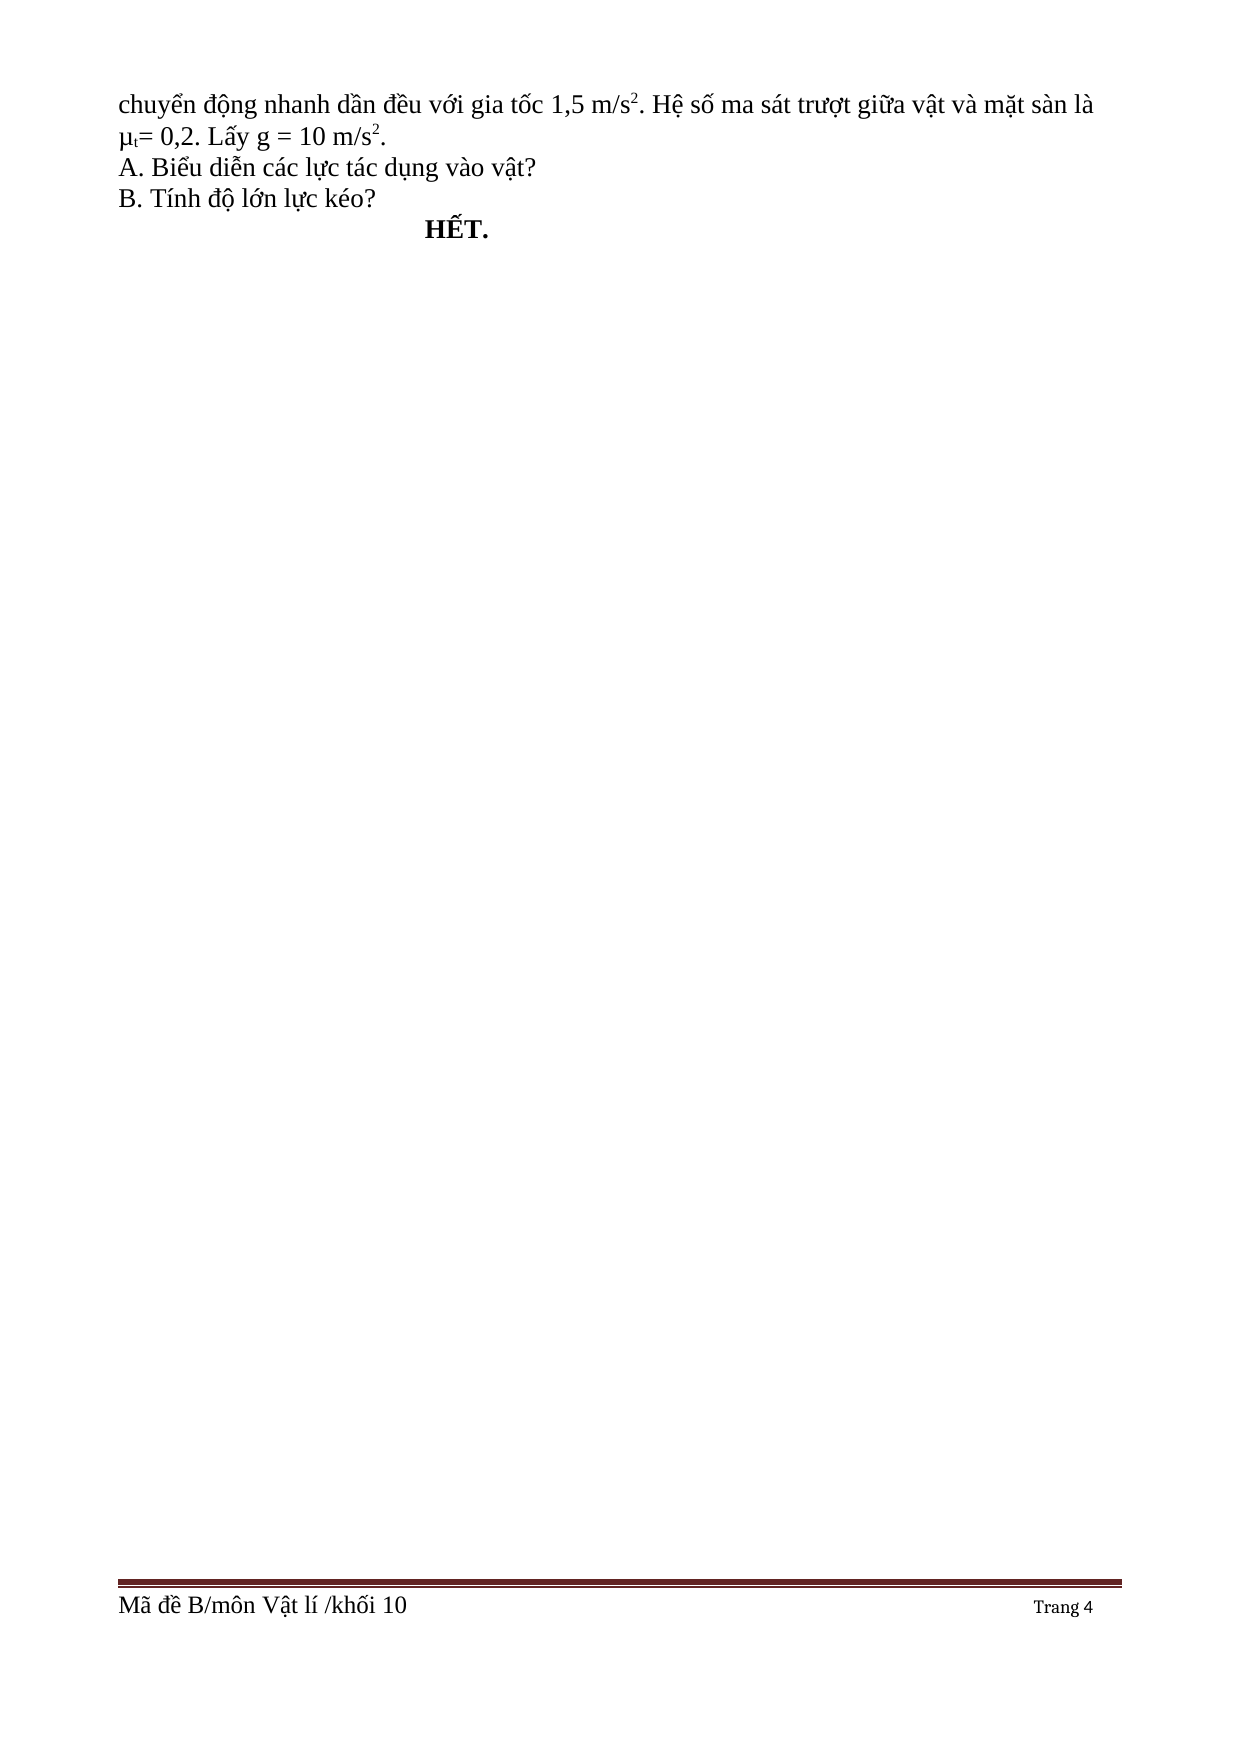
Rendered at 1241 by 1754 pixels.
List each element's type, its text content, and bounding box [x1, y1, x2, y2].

text HẾT. [118, 213, 1122, 244]
list B. Tính độ lớn lực kéo? [118, 182, 1122, 213]
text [118, 88, 1122, 151]
list Biểu diễn các lực tác dụng vào vật? [118, 151, 1122, 182]
